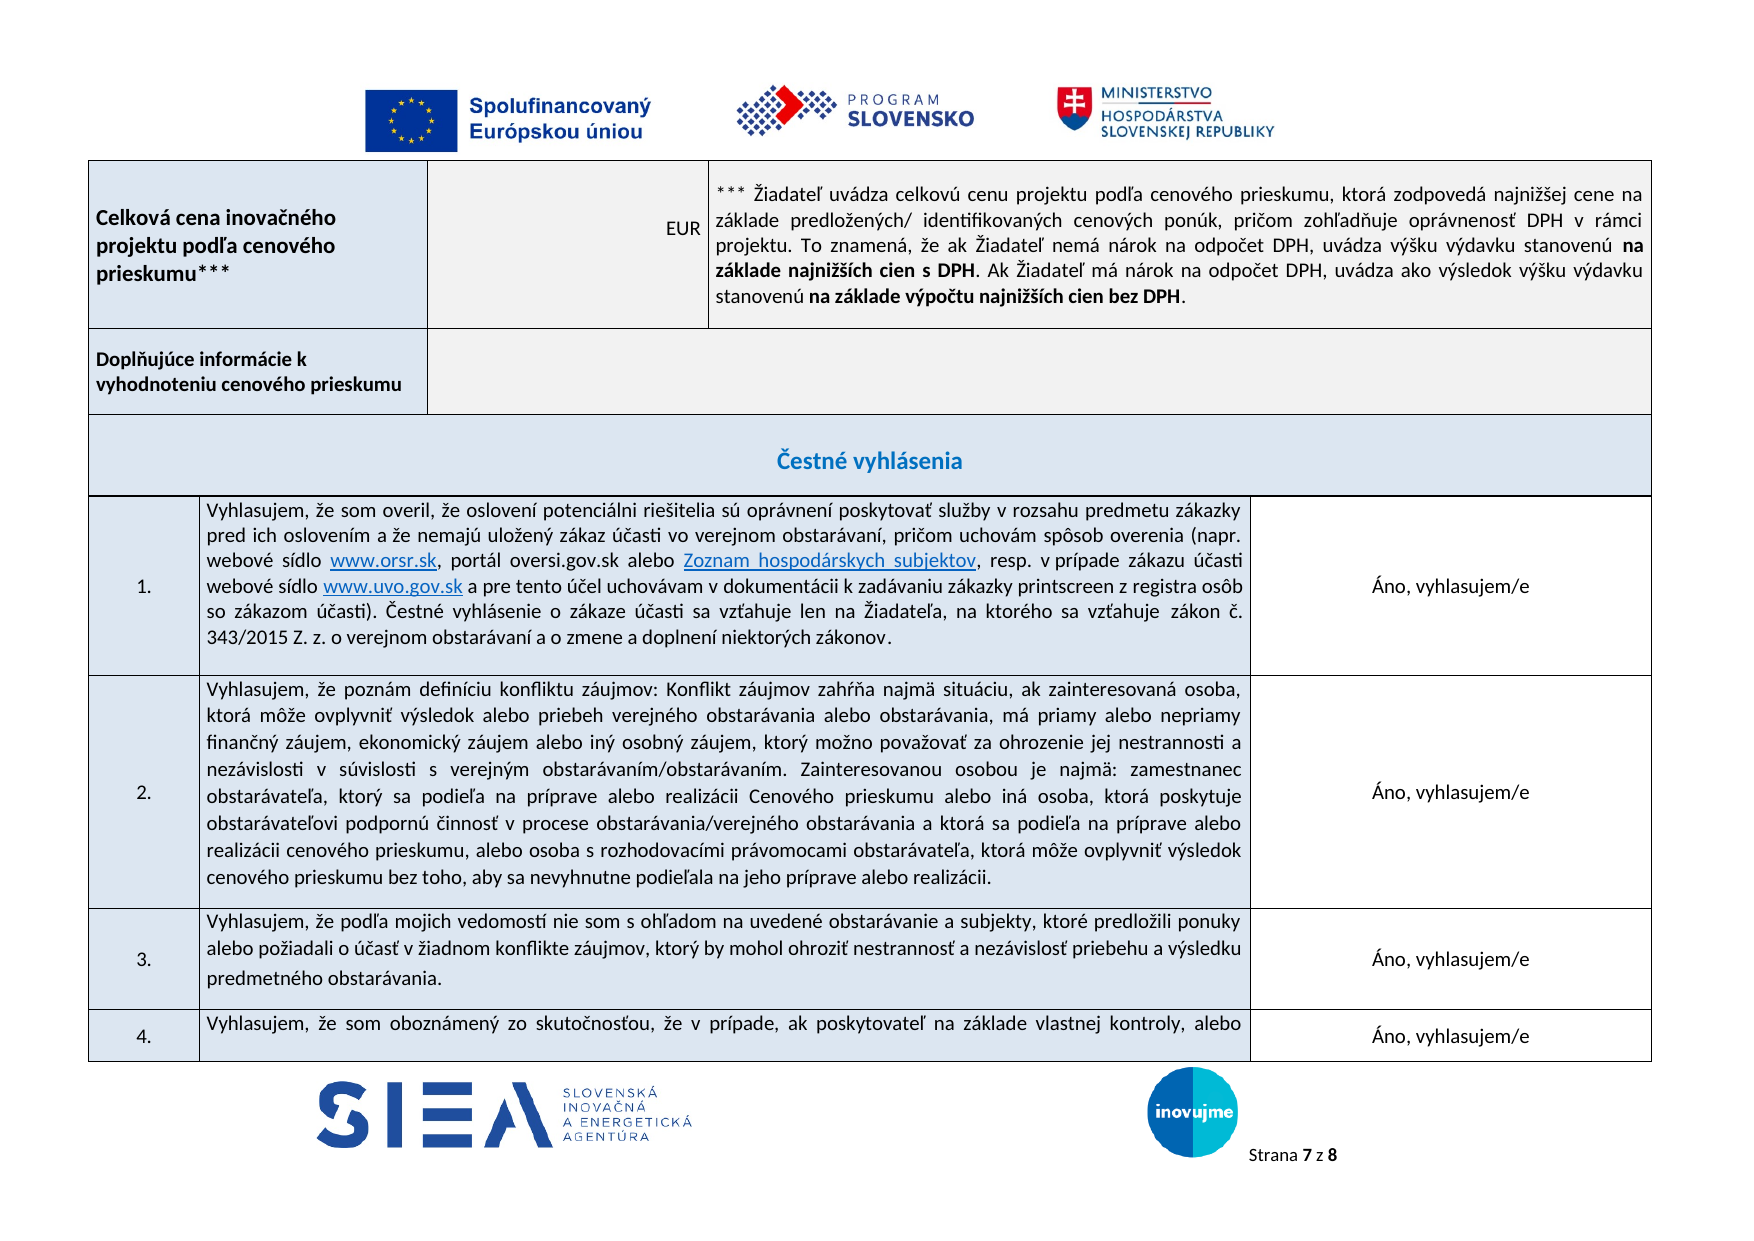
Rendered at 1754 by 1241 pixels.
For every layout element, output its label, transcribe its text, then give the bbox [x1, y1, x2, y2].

table_cell Áno, vyhlasujem/e [1251, 676, 1651, 908]
table_cell Vyhlasujem, že som overil, že oslovení potenciálni riešitelia sú oprávnení poskytovať služby v rozsahu predmetu zákazky pred ich oslovením a že nemajú uložený zákaz účasti vo verejnom obstarávaní, pričom uchovám spôsob overenia (napr. webové sídlo www.orsr.sk, portál oversi.gov.sk alebo Zoznam hospodárskych subjektov, resp. v prípade zákazu účasti webové sídlo www.uvo.gov.sk a pre tento účel uchovávam v dokumentácii k zadávaniu zákazky printscreen z registra osôb so zákazom účasti). Čestné vyhlásenie o zákaze účasti sa vzťahuje len na Žiadateľa, na ktorého sa vzťahuje zákon č. 343/2015 Z. z. o verejnom obstarávaní a o zmene a doplnení niektorých zákonov. [200, 497, 1250, 675]
picture [313, 1062, 1244, 1162]
table_cell 1. [89, 497, 199, 675]
table_cell [428, 329, 1651, 414]
table_cell 2. [89, 676, 199, 908]
picture [360, 73, 1291, 160]
table_cell Áno, vyhlasujem/e [1251, 909, 1651, 1009]
table_cell 3. [89, 909, 199, 1009]
table_cell Celková cena inovačného projektu podľa cenového prieskumu*** [89, 161, 427, 328]
table_cell Vyhlasujem, že poznám definíciu konfliktu záujmov: Konflikt záujmov zahŕňa najmä situáciu, ak zainteresovaná osoba, ktorá môže ovplyvniť výsledok alebo priebeh verejného obstarávania alebo obstarávania, má priamy alebo nepriamy finančný záujem, ekonomický záujem alebo iný osobný záujem, ktorý možno považovať za ohrozenie jej nestrannosti a nezávislosti v súvislosti s verejným obstarávaním/obstarávaním. Zainteresovanou osobou je najmä: zamestnanec obstarávateľa, ktorý sa podieľa na príprave alebo realizácii Cenového prieskumu alebo iná osoba, ktorá poskytuje obstarávateľovi podpornú činnosť v procese obstarávania/verejného obstarávania a ktorá sa podieľa na príprave alebo realizácii cenového prieskumu, alebo osoba s rozhodovacími právomocami obstarávateľa, ktorá môže ovplyvniť výsledok cenového prieskumu bez toho, aby sa nevyhnutne podieľala na jeho príprave alebo realizácii. [200, 676, 1250, 908]
table_cell Čestné vyhlásenia [89, 415, 1651, 495]
table_cell Áno, vyhlasujem/e [1251, 497, 1651, 675]
table_cell Doplňujúce informácie k vyhodnoteniu cenového prieskumu [89, 329, 427, 414]
table_cell 4. [89, 1010, 199, 1061]
table_cell EUR [428, 161, 708, 328]
table_cell Vyhlasujem, že podľa mojich vedomostí nie som s ohľadom na uvedené obstarávanie a subjekty, ktoré predložili ponuky alebo požiadali o účasť v žiadnom konflikte záujmov, ktorý by mohol ohroziť nestrannosť a nezávislosť priebehu a výsledku predmetného obstarávania. [200, 909, 1250, 1009]
table_cell Áno, vyhlasujem/e [1251, 1010, 1651, 1061]
table_cell *** Žiadateľ uvádza celkovú cenu projektu podľa cenového prieskumu, ktorá zodpovedá najnižšej cene na základe predložených/ identifikovaných cenových ponúk, pričom zohľadňuje oprávnenosť DPH v rámci projektu. To znamená, že ak Žiadateľ nemá nárok na odpočet DPH, uvádza výšku výdavku stanovenú na základe najnižších cien s DPH. Ak Žiadateľ má nárok na odpočet DPH, uvádza ako výsledok výšku výdavku stanovenú na základe výpočtu najnižších cien bez DPH. [709, 161, 1651, 328]
